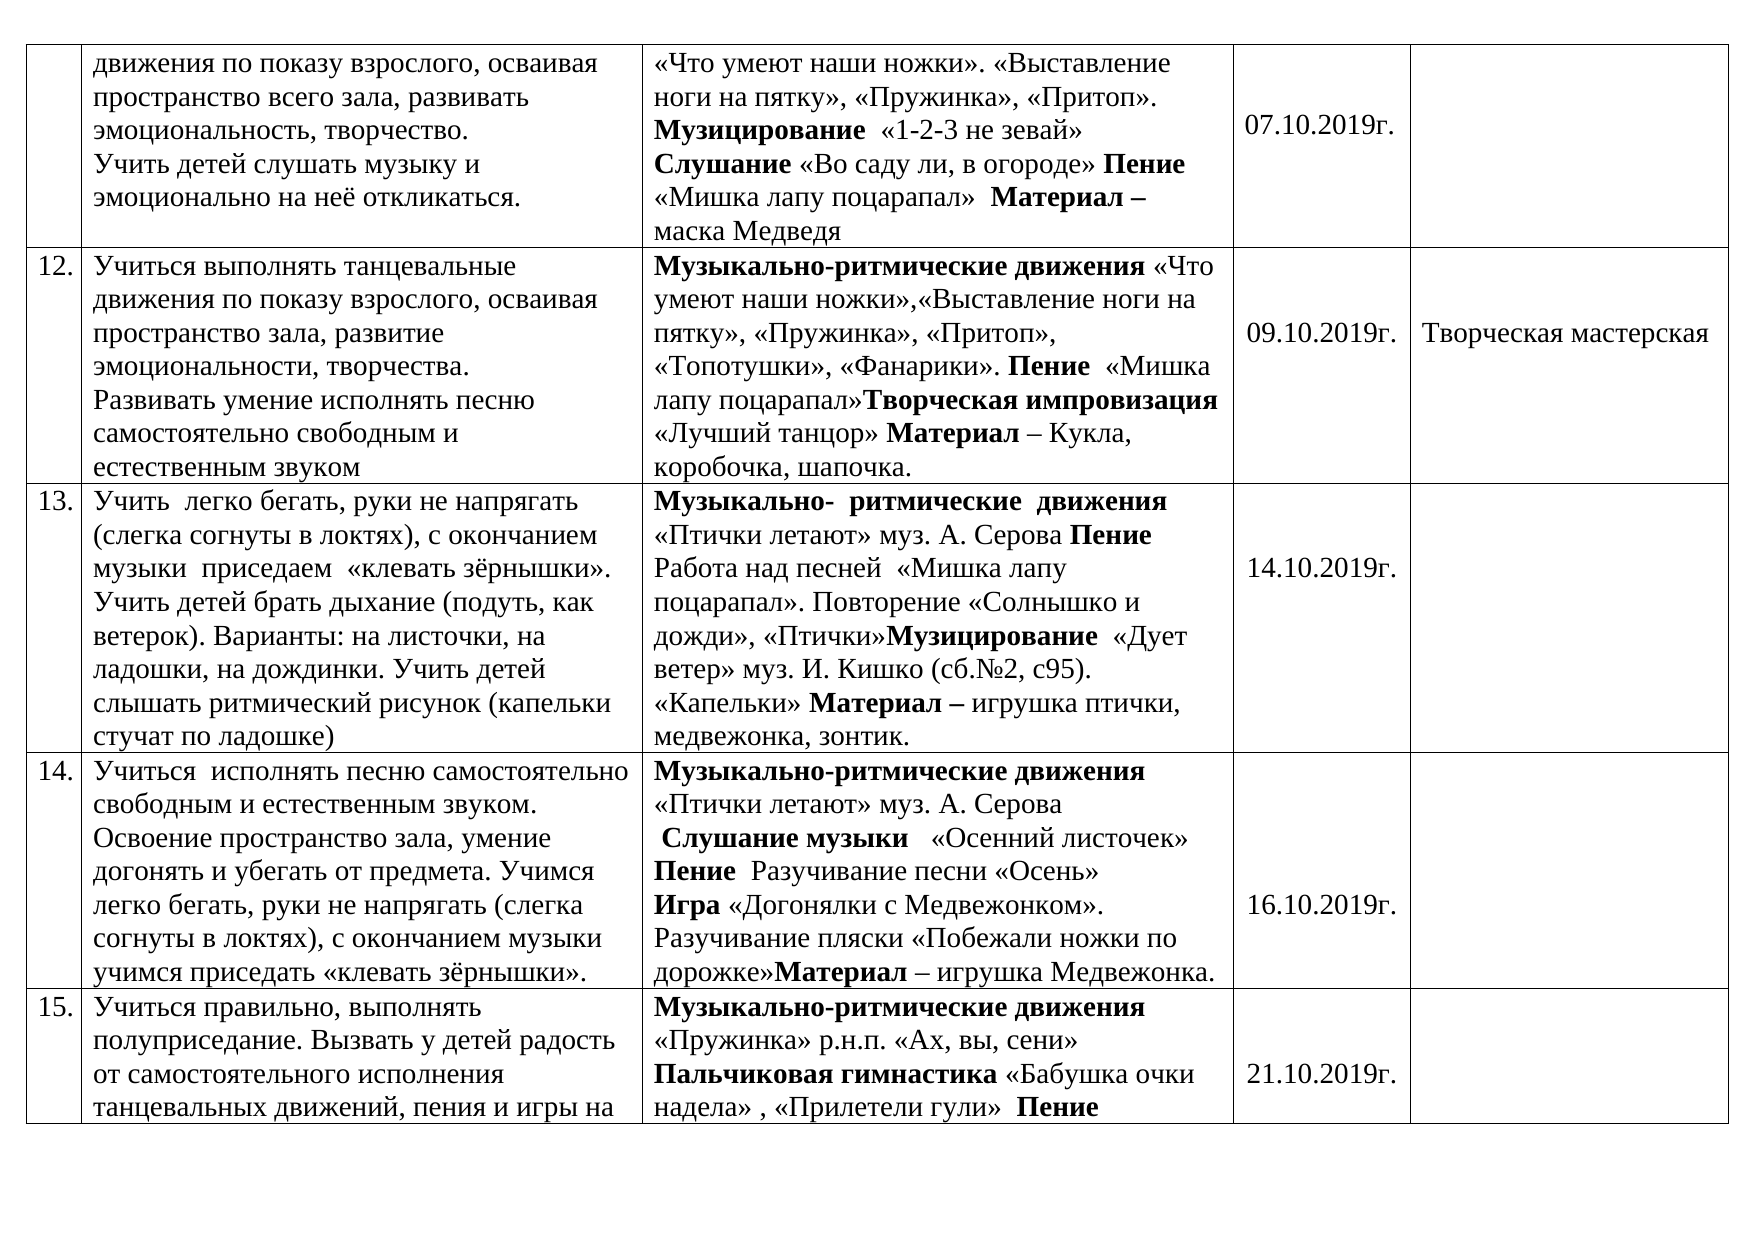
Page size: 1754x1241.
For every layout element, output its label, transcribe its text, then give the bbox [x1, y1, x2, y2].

table_cell [1411, 753, 1728, 988]
table_cell Учить легко бегать, руки не напрягать (слегка согнуты в локтях), с окончанием музыки приседаем «клевать зёрнышки». Учить детей брать дыхание (подуть, как ветерок). Варианты: на листочки, на ладошки, на дождинки. Учить детей слышать ритмический рисунок (капельки стучат по ладошке) [82, 484, 642, 752]
table_cell Музыкально-ритмические движения «Птички летают» муз. А. Серова Слушание музыки «Осенний листочек» Пение Разучивание песни «Осень» Игра «Догонялки с Медвежонком». Разучивание пляски «Побежали ножки по дорожке»Материал – игрушка Медвежонка. [643, 753, 1233, 988]
table_cell 09.10.2019г. [1234, 248, 1410, 482]
table_cell 07.10.2019г. [1234, 45, 1410, 247]
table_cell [643, 45, 1233, 247]
table_cell 14.10.2019г. [1234, 484, 1410, 752]
table_cell [27, 248, 81, 482]
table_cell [643, 989, 1233, 1123]
table_cell Музыкально- ритмические движения «Птички летают» муз. А. Серова Пение Работа над песней «Мишка лапу поцарапал». Повторение «Солнышко и дожди», «Птички»Музицирование «Дует ветер» муз. И. Кишко (сб.№2, с95). «Капельки» Материал – игрушка птички, медвежонка, зонтик. [643, 484, 1233, 752]
table_cell [27, 989, 81, 1123]
table_cell Творческая мастерская [1411, 248, 1728, 482]
table_cell Учиться выполнять танцевальные движения по показу взрослого, осваивая пространство зала, развитие эмоциональности, творчества. Развивать умение исполнять песню самостоятельно свободным и естественным звуком [82, 248, 642, 482]
table_cell 21.10.2019г. [1234, 989, 1410, 1123]
table_cell [27, 45, 81, 247]
table_cell Учиться исполнять песню самостоятельно свободным и естественным звуком. Освоение пространство зала, умение догонять и убегать от предмета. Учимся легко бегать, руки не напрягать (слегка согнуты в локтях), с окончанием музыки учимся приседать «клевать зёрнышки». [82, 753, 642, 988]
table_cell [1411, 484, 1728, 752]
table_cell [82, 45, 642, 247]
table_cell 16.10.2019г. [1234, 753, 1410, 988]
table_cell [82, 989, 642, 1123]
table_cell [27, 484, 81, 752]
table_cell [1411, 989, 1728, 1123]
table_cell [1411, 45, 1728, 247]
table_cell Музыкально-ритмические движения «Что умеют наши ножки»,«Выставление ноги на пятку», «Пружинка», «Притоп», «Топотушки», «Фанарики». Пение «Мишка лапу поцарапал»Творческая импровизация «Лучший танцор» Материал – Кукла, коробочка, шапочка. [643, 248, 1233, 482]
table_cell [27, 753, 81, 988]
